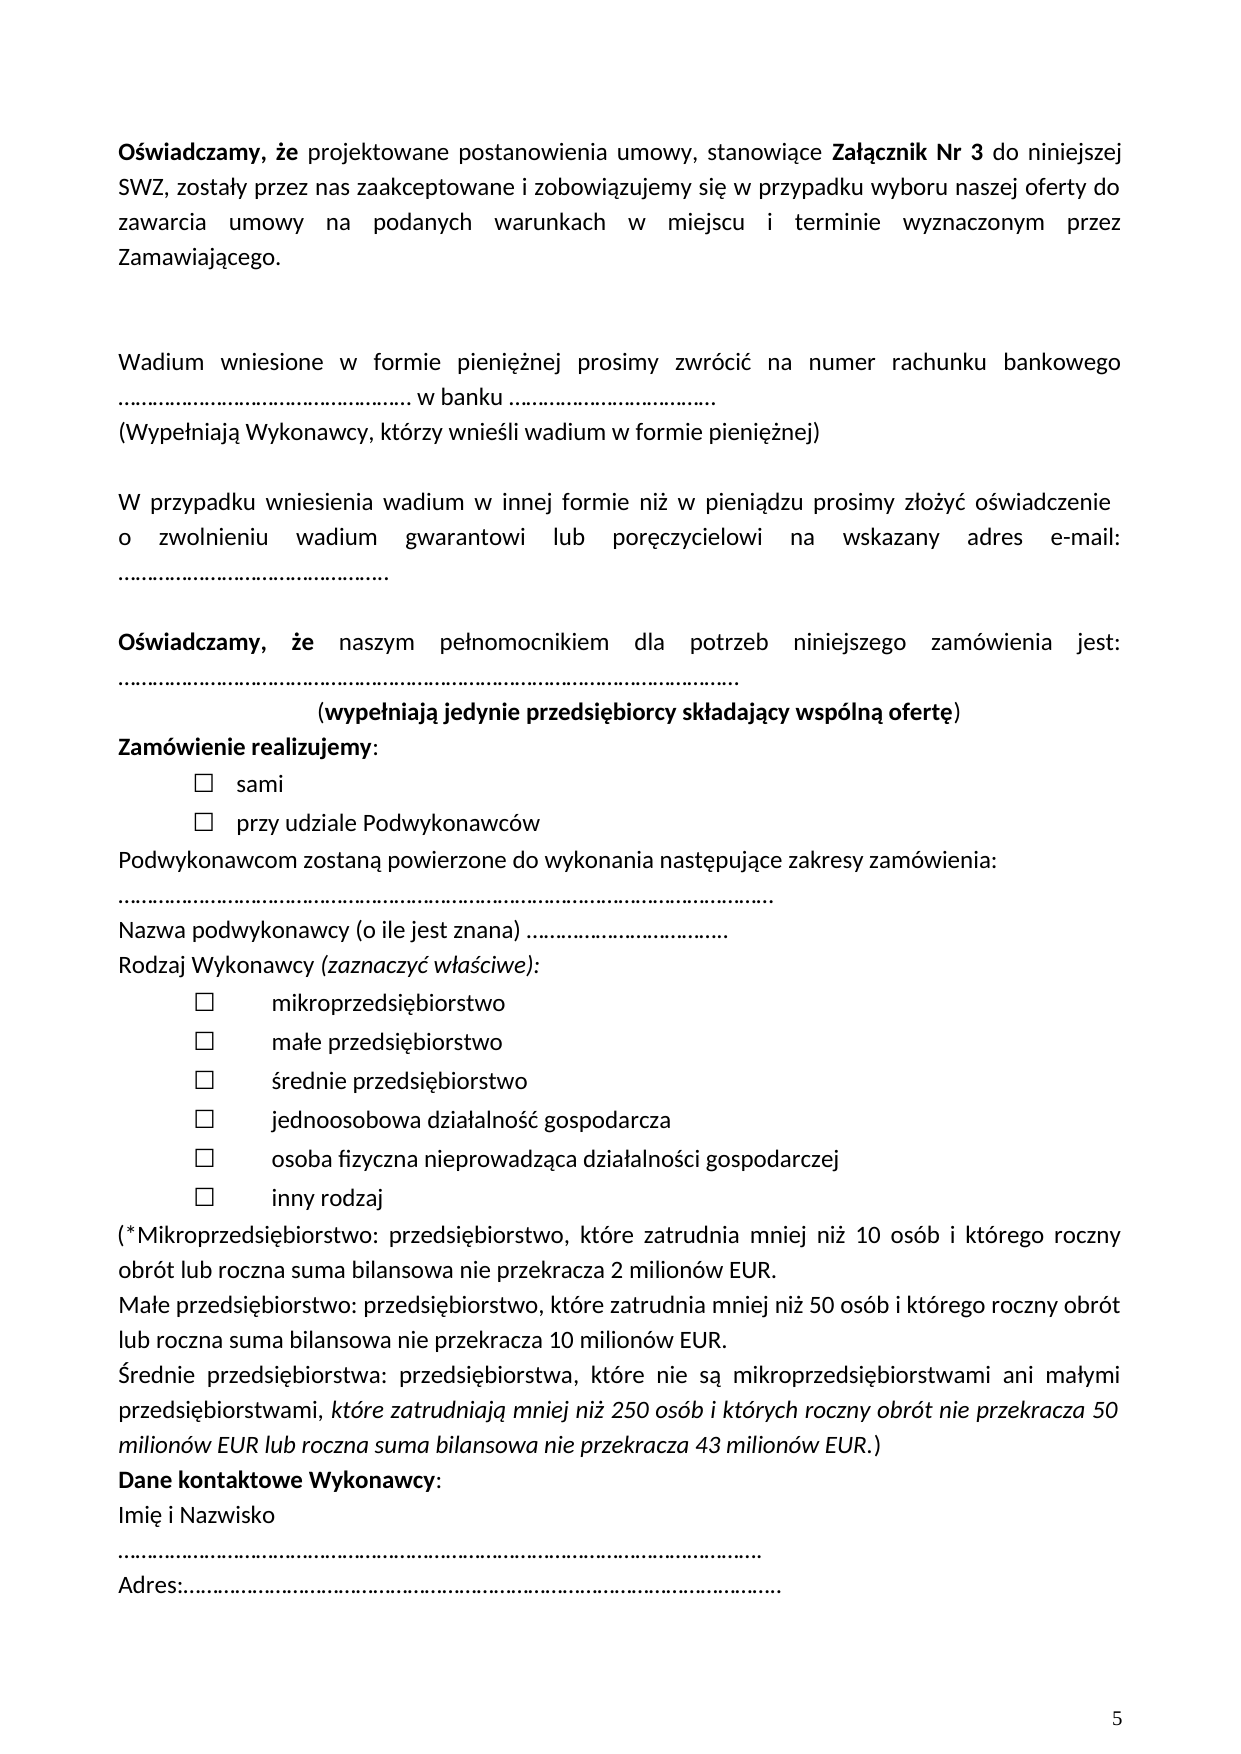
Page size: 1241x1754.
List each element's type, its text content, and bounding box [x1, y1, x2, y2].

text Wadium wniesione w formie pieniężnej prosimy zwrócić na numer rachunku bankowego …………………………………………… w banku ……………………………… [118, 346, 1122, 411]
text Imię i Nazwisko [118, 1499, 1122, 1530]
text Nazwa podwykonawcy (o ile jest znana) …………………………….. [118, 914, 1122, 945]
text Oświadczamy, że projektowane postanowienia umowy, stanowiące Załącznik Nr 3 do niniejszej SWZ, zostały przez nas zaakceptowane i zobowiązujemy się w przypadku wyboru naszej oferty do zawarcia umowy na podanych warunkach w miejscu i terminie wyznaczonym przez Zamawiającego. [118, 136, 1122, 271]
text Małe przedsiębiorstwo: przedsiębiorstwo, które zatrudnia mniej niż 50 osób i którego roczny obrót lub roczna suma bilansowa nie przekracza 10 milionów EUR. [118, 1289, 1122, 1355]
text przy udziale Podwykonawców [192, 805, 1122, 839]
text osoba fizyczna nieprowadząca działalności gospodarczej [193, 1141, 1122, 1175]
text Dane kontaktowe Wykonawcy: [118, 1464, 1122, 1495]
text (Wypełniają Wykonawcy, którzy wnieśli wadium w formie pieniężnej) [118, 416, 1122, 446]
text Zamówienie realizujemy: [118, 731, 1122, 761]
text Rodzaj Wykonawcy (zaznaczyć właściwe): [118, 949, 1122, 980]
text małe przedsiębiorstwo [193, 1023, 1122, 1057]
text inny rodzaj [193, 1180, 1122, 1214]
text jednoosobowa działalność gospodarcza [193, 1102, 1122, 1136]
text średnie przedsiębiorstwo [193, 1062, 1122, 1097]
text mikroprzedsiębiorstwo [193, 984, 1122, 1018]
text W przypadku wniesienia wadium w innej formie niż w pieniądzu prosimy złożyć oświadczenie o zwolnieniu wadium gwarantowi lub poręczycielowi na wskazany adres e-mail: ……………………………………….. [118, 486, 1122, 586]
text sami [192, 766, 1122, 800]
text Średnie przedsiębiorstwa: przedsiębiorstwa, które nie są mikroprzedsiębiorstwami ani małymi przedsiębiorstwami, które zatrudniają mniej niż 250 osób i których roczny obrót nie przekracza 50 milionów EUR lub roczna suma bilansowa nie przekracza 43 milionów EUR.) [118, 1359, 1122, 1460]
text …………………………………………………………………………………………………… [118, 879, 1122, 910]
text Adres:………………………………………………………………………………………….. [118, 1569, 1122, 1600]
text Podwykonawcom zostaną powierzone do wykonania następujące zakresy zamówienia: [118, 844, 1122, 875]
text Oświadczamy, że naszym pełnomocnikiem dla potrzeb niniejszego zamówienia jest: ……………………………………………………………………………………………… [118, 626, 1122, 691]
text (*Mikroprzedsiębiorstwo: przedsiębiorstwo, które zatrudnia mniej niż 10 osób i którego roczny obrót lub roczna suma bilansowa nie przekracza 2 milionów EUR. [117, 1219, 1122, 1285]
text …………………………………………………………………………………………………. [118, 1534, 1122, 1565]
text (wypełniają jedynie przedsiębiorcy składający wspólną ofertę) [156, 696, 1122, 726]
